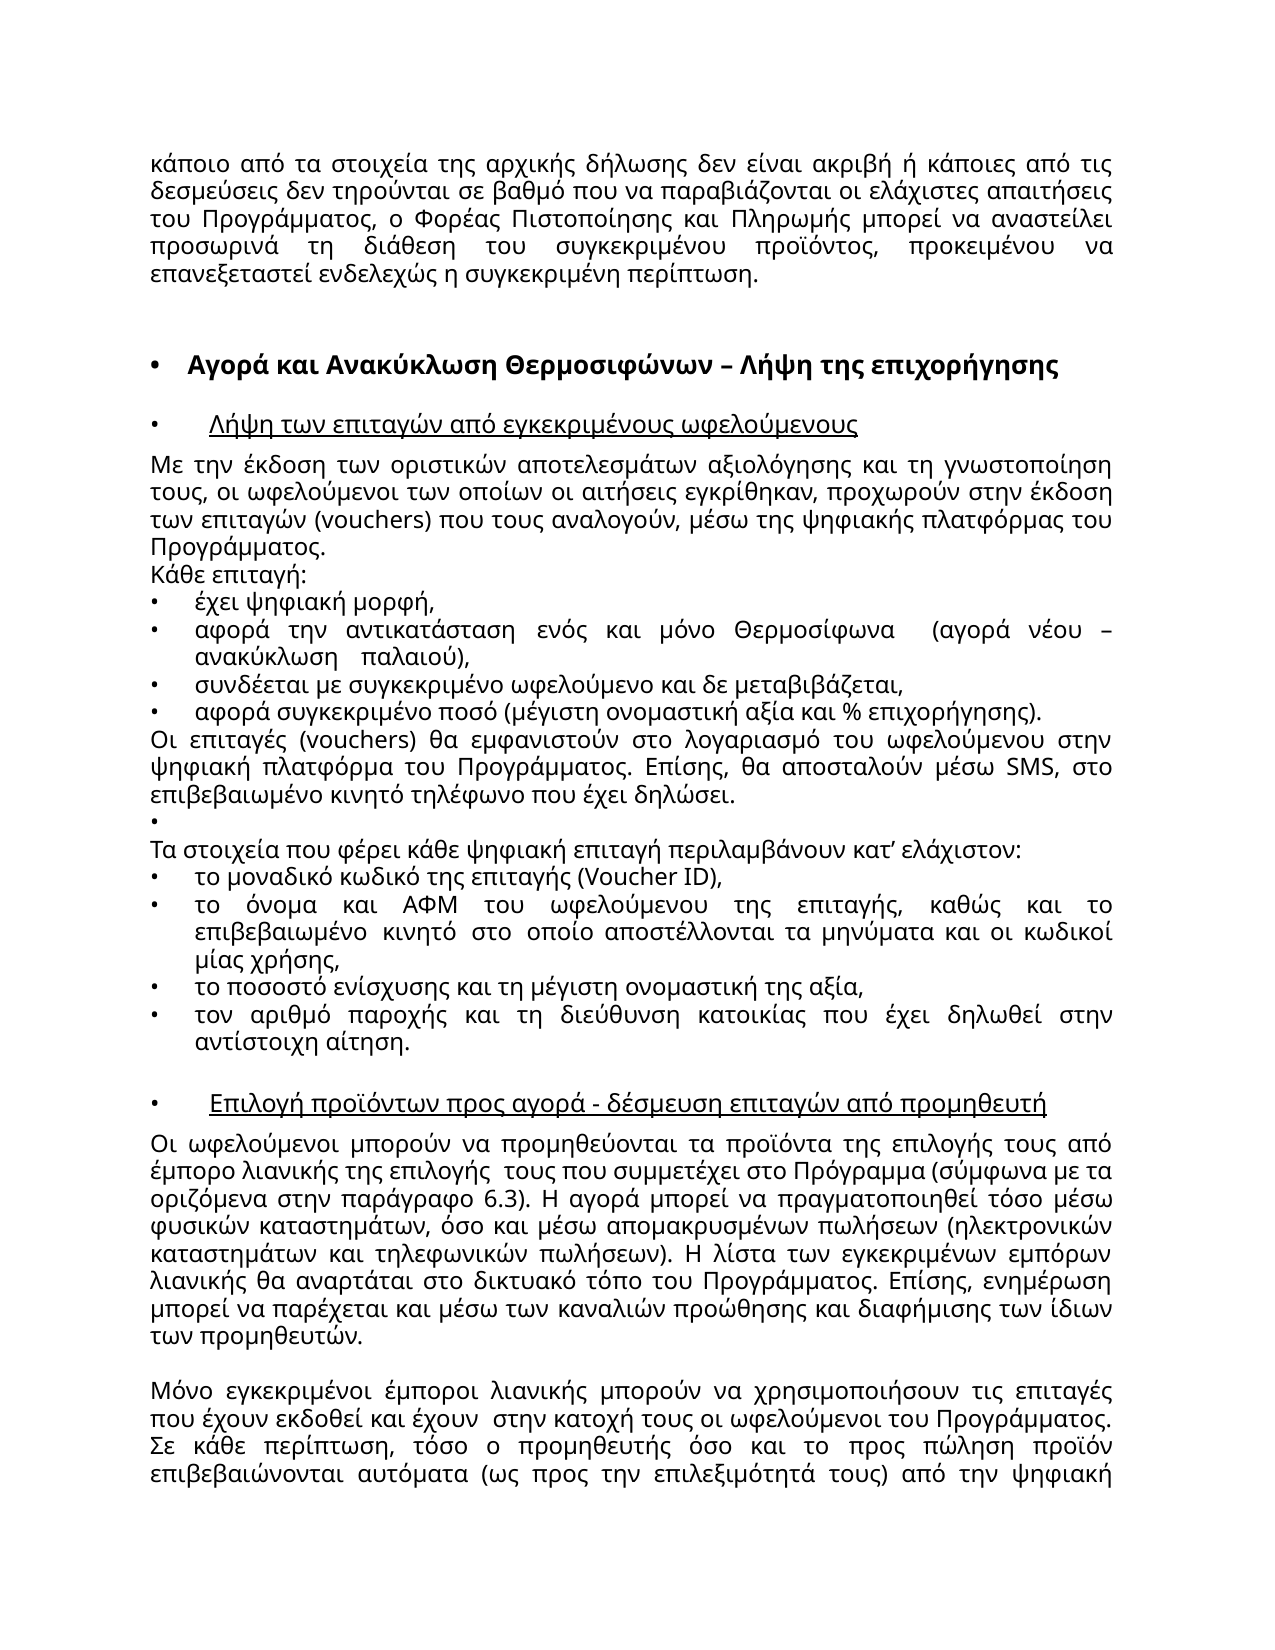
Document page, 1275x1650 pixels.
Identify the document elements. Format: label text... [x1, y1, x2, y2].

text Οι επιταγές (vouchers) θα εμφανιστούν στο λογαριασμό του ωφελούμενου στην ψηφιακή πλατφόρμα του Προγράμματος. Επίσης, θα αποσταλούν μέσω SMS, στο επιβεβαιωμένο κινητό τηλέφωνο που έχει δηλώσει. [150, 726, 1113, 809]
text Οι ωφελούμενοι μπορούν να προμηθεύονται τα προϊόντα της επιλογής τους από έμπορο λιανικής της επιλογής τους που συμμετέχει στο Πρόγραμμα (σύμφωνα με τα οριζόμενα στην παράγραφο 6.3). Η αγορά μπορεί να πραγματοποιηθεί τόσο μέσω φυσικών καταστημάτων, όσο και μέσω απομακρυσμένων πωλήσεων (ηλεκτρονικών καταστημάτων και τηλεφωνικών πωλήσεων). Η λίστα των εγκεκριμένων εμπόρων λιανικής θα αναρτάται στο δικτυακό τόπο του Προγράμματος. Επίσης, ενημέρωση μπορεί να παρέχεται και μέσω των καναλιών προώθησης και διαφήμισης των ίδιων των προμηθευτών. [150, 1130, 1113, 1350]
text Κάθε επιταγή: [150, 561, 1113, 589]
list Λήψη των επιταγών από εγκεκριμένους ωφελούμενους [150, 411, 1125, 439]
list Αγορά και Ανακύκλωση Θερμοσιφώνων – Λήψη της επιχορήγησης [150, 352, 1125, 380]
list Επιλογή προϊόντων προς αγορά - δέσμευση επιταγών από προμηθευτή [150, 1090, 1125, 1117]
text Με την έκδοση των οριστικών αποτελεσμάτων αξιολόγησης και τη γνωστοποίηση τους, οι ωφελούμενοι των οποίων οι αιτήσεις εγκρίθηκαν, προχωρούν στην έκδοση των επιταγών (vouchers) που τους αναλογούν, μέσω της ψηφιακής πλατφόρμας του Προγράμματος. [150, 451, 1113, 561]
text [150, 150, 1113, 287]
list τον αριθμό παροχής και τη διεύθυνση κατοικίας που έχει δηλωθεί στην αντίστοιχη αίτηση. [150, 1001, 1113, 1056]
list το μοναδικό κωδικό της επιταγής (Voucher ID), [150, 864, 1113, 891]
list αφορά συγκεκριμένο ποσό (μέγιστη ονομαστική αξία και % επιχορήγησης). [150, 699, 1113, 726]
list συνδέεται με συγκεκριμένο ωφελούμενο και δε μεταβιβάζεται, [150, 671, 1113, 699]
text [150, 1377, 1113, 1487]
text Τα στοιχεία που φέρει κάθε ψηφιακή επιταγή περιλαμβάνουν κατ’ ελάχιστον: [150, 836, 1113, 864]
list έχει ψηφιακή μορφή, [150, 589, 1113, 616]
list το ποσοστό ενίσχυσης και τη μέγιστη ονομαστική της αξία, [150, 974, 1113, 1001]
list αφορά την αντικατάσταση ενός και μόνο Θερμοσίφωνα (αγορά νέου – ανακύκλωση παλαιού), [150, 616, 1113, 671]
list το όνομα και ΑΦΜ του ωφελούμενου της επιταγής, καθώς και το επιβεβαιωμένο κινητό στο οποίο αποστέλλονται τα μηνύματα και οι κωδικοί μίας χρήσης, [150, 891, 1113, 974]
